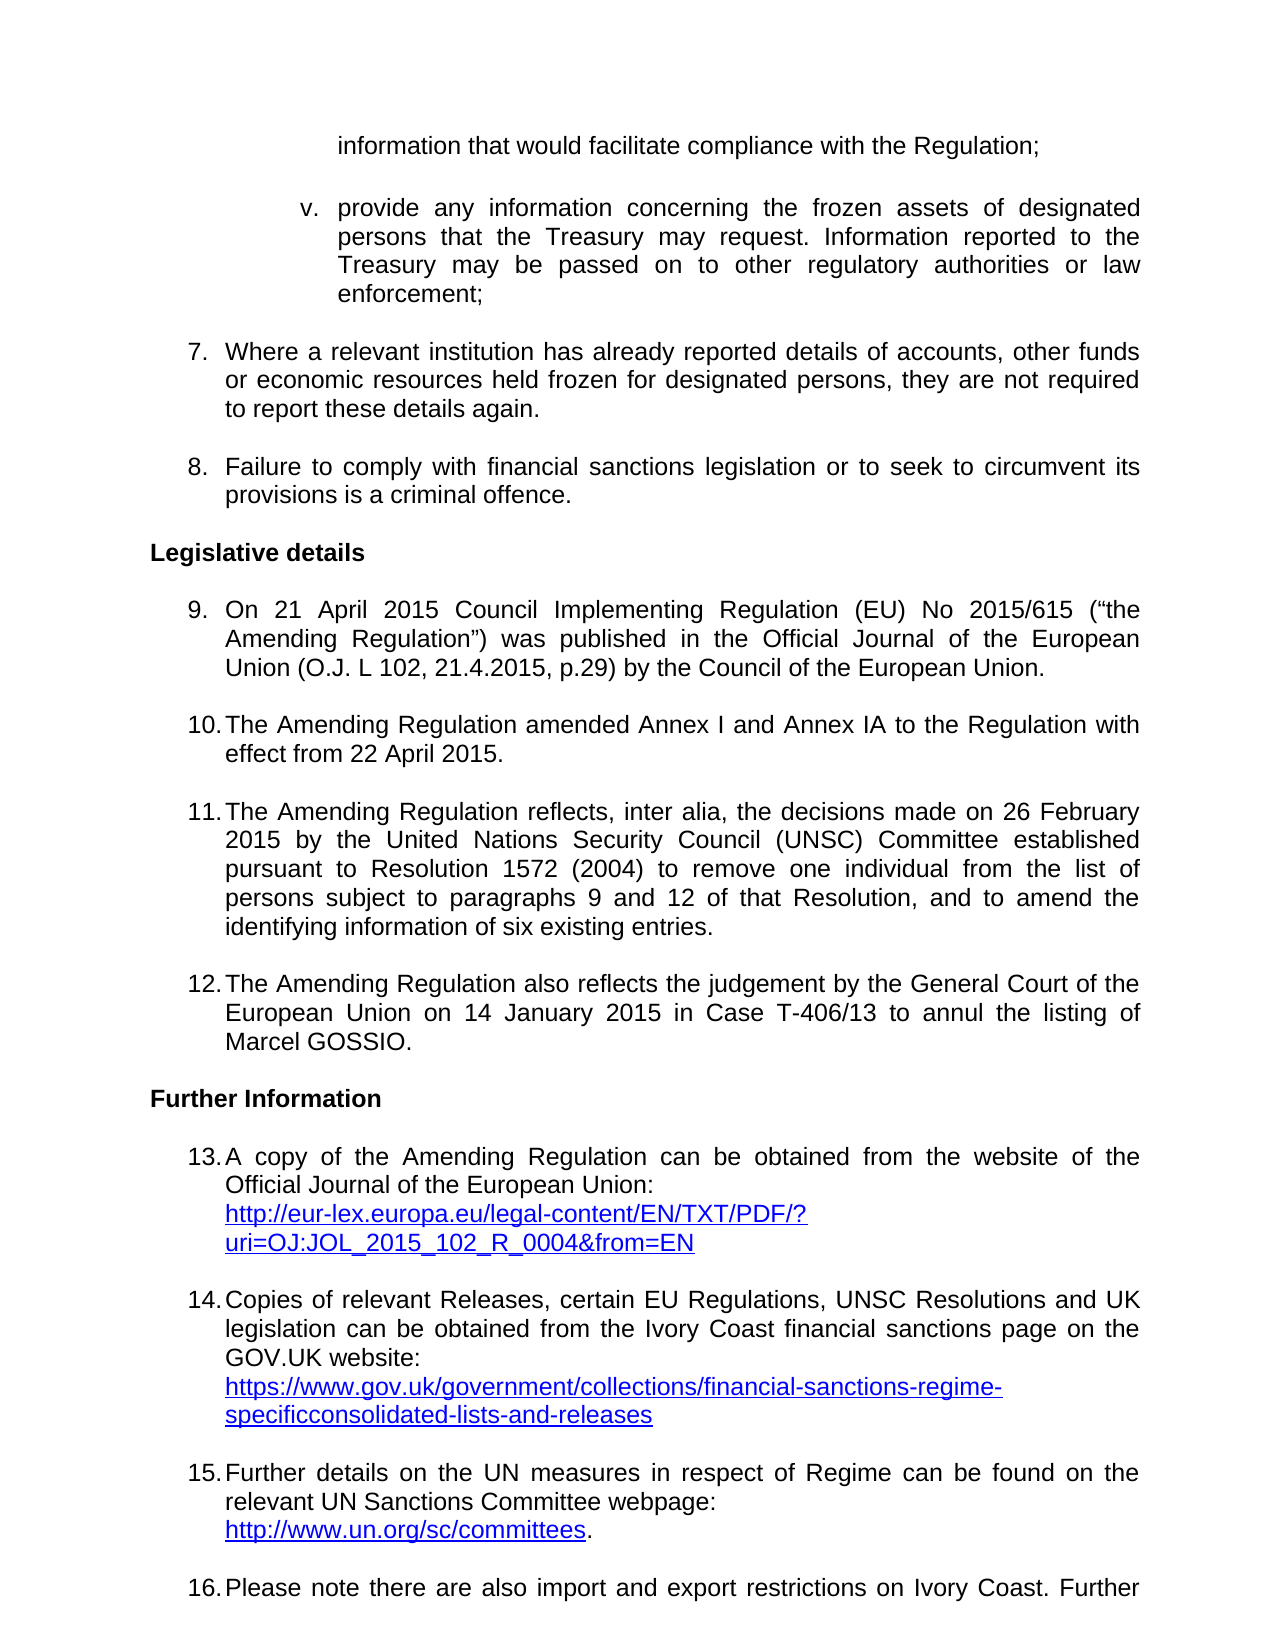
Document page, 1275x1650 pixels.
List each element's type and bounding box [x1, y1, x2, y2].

table_header [139, 131, 1144, 1602]
